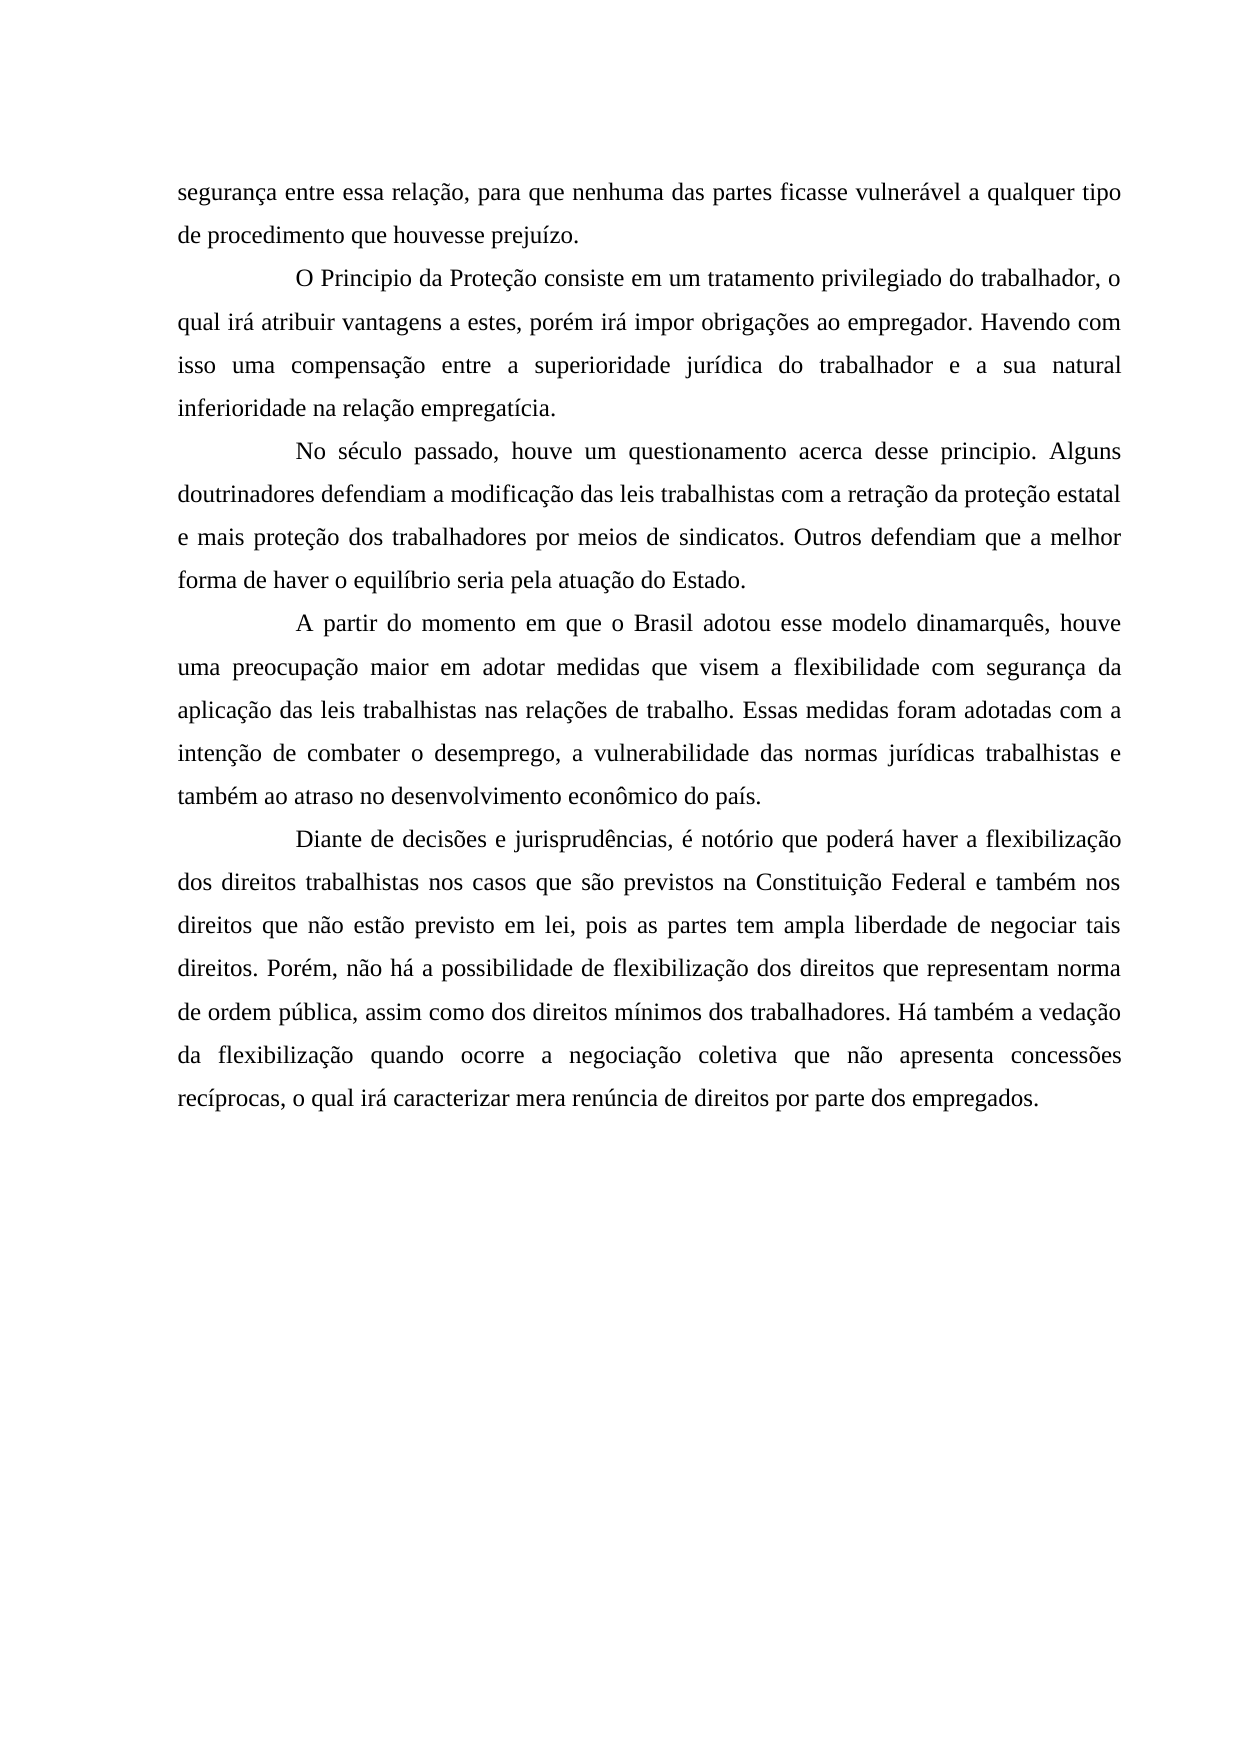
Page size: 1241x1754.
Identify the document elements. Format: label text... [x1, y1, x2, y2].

text O Principio da Proteção consiste em um tratamento privilegiado do trabalhador, o qual irá atribuir vantagens a estes, porém irá impor obrigações ao empregador. Havendo com isso uma compensação entre a superioridade jurídica do trabalhador e a sua natural inferioridade na relação empregatícia. [177, 263, 1122, 422]
text No século passado, houve um questionamento acerca desse principio. Alguns doutrinadores defendiam a modificação das leis trabalhistas com a retração da proteção estatal e mais proteção dos trabalhadores por meios de sindicatos. Outros defendiam que a melhor forma de haver o equilíbrio seria pela atuação do Estado. [177, 436, 1122, 594]
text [177, 177, 1122, 249]
text Diante de decisões e jurisprudências, é notório que poderá haver a flexibilização dos direitos trabalhistas nos casos que são previstos na Constituição Federal e também nos direitos que não estão previsto em lei, pois as partes tem ampla liberdade de negociar tais direitos. Porém, não há a possibilidade de flexibilização dos direitos que representam norma de ordem pública, assim como dos direitos mínimos dos trabalhadores. Há também a vedação da flexibilização quando ocorre a negociação coletiva que não apresenta concessões recíprocas, o qual irá caracterizar mera renúncia de direitos por parte dos empregados. [177, 824, 1122, 1112]
text A partir do momento em que o Brasil adotou esse modelo dinamarquês, houve uma preocupação maior em adotar medidas que visem a flexibilidade com segurança da aplicação das leis trabalhistas nas relações de trabalho. Essas medidas foram adotadas com a intenção de combater o desemprego, a vulnerabilidade das normas jurídicas trabalhistas e também ao atraso no desenvolvimento econômico do país. [177, 608, 1122, 810]
